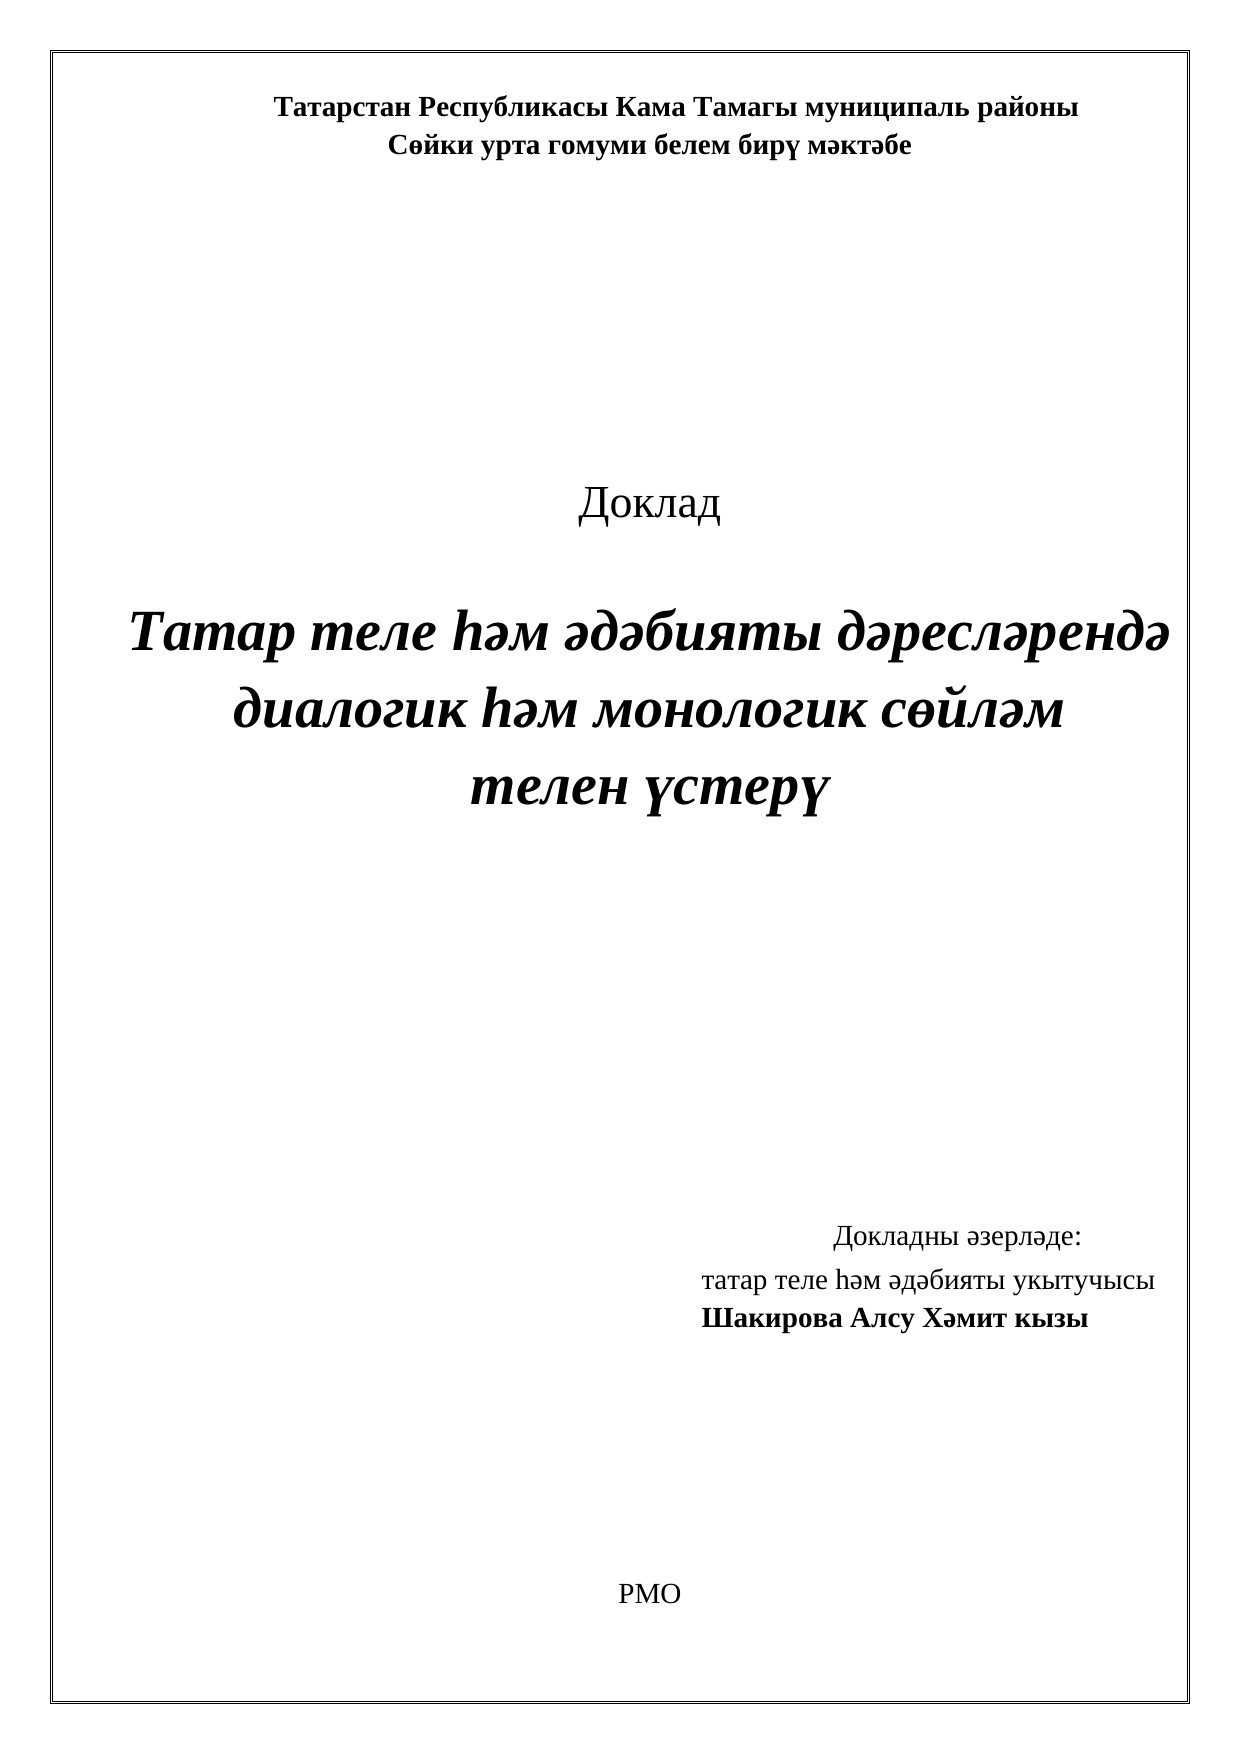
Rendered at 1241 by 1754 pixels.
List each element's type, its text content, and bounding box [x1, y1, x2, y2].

text Сөйки урта гомуми белем бирү мәктәбе [118, 127, 1181, 161]
text татар теле һәм әдәбияты укытучысы [118, 1262, 1181, 1295]
text Доклад [118, 474, 1181, 527]
text Татар теле һәм әдәбияты дәресләрендә диалогик һәм монологик сөйләм [118, 595, 1181, 739]
text РМО [118, 1576, 1181, 1610]
text телен үстерү [118, 749, 1181, 817]
text Татарстан Республикасы Кама Тамагы муниципаль районы [118, 89, 1181, 122]
text Шакирова Алсу Хәмит кызы [118, 1300, 1181, 1334]
text Докладны әзерләде: [118, 1218, 1181, 1252]
